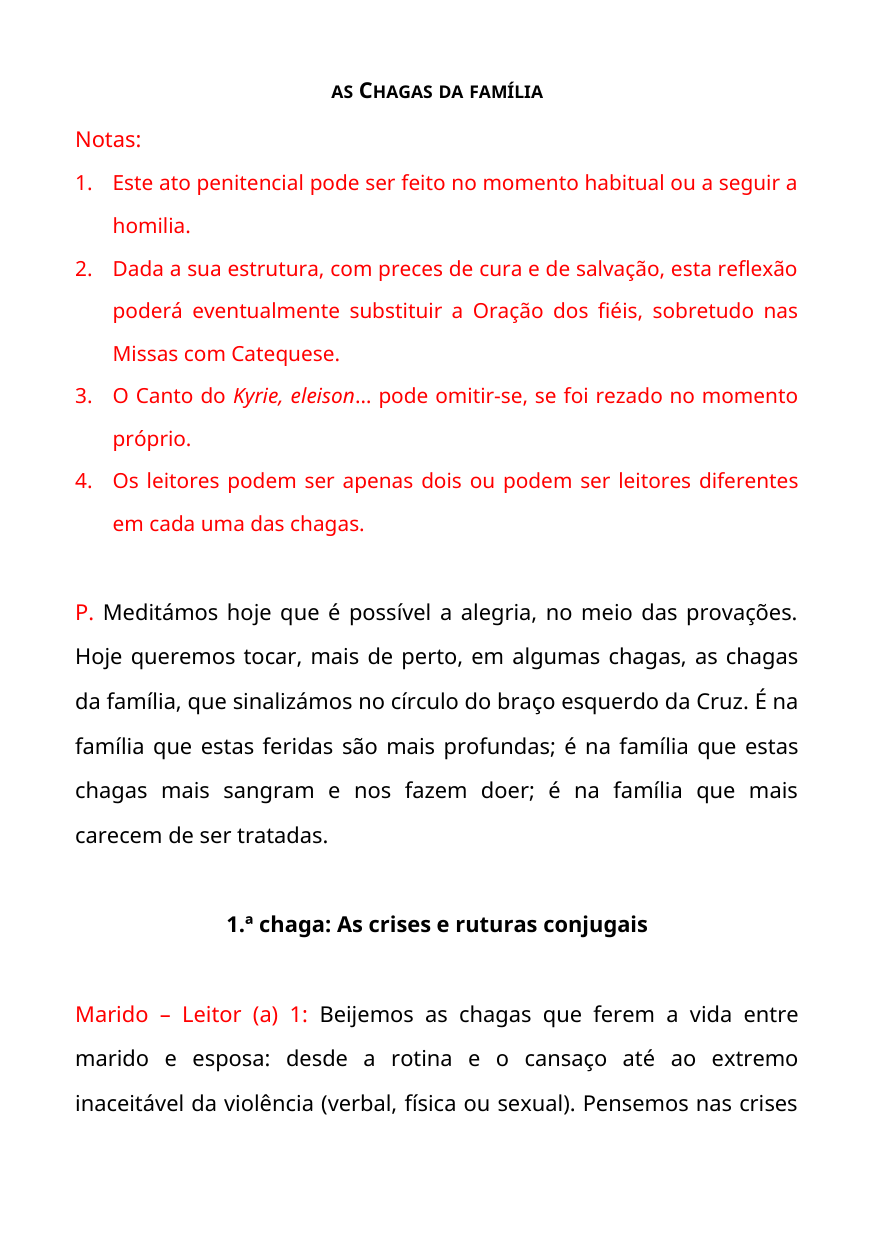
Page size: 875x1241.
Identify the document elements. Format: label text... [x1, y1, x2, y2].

list Dada a sua estrutura, com preces de cura e de salvação, esta reflexão poderá eventualmente substituir a Oração dos fiéis, sobretudo nas Missas com Catequese. [75, 254, 799, 367]
text 1.ª chaga: As crises e ruturas conjugais [75, 909, 799, 939]
text P. Meditámos hoje que é possível a alegria, no meio das provações. Hoje queremos tocar, mais de perto, em algumas chagas, as chagas da família, que sinalizámos no círculo do braço esquerdo da Cruz. É na família que estas feridas são mais profundas; é na família que estas chagas mais sangram e nos fazem doer; é na família que mais carecem de ser tratadas. [75, 597, 799, 850]
text as Chagas da família [75, 75, 799, 105]
list Este ato penitencial pode ser feito no momento habitual ou a seguir a homilia. [75, 168, 799, 239]
text Notas: [75, 124, 799, 153]
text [75, 999, 799, 1118]
list Os leitores podem ser apenas dois ou podem ser leitores diferentes em cada uma das chagas. [75, 467, 799, 538]
list O Canto do Kyrie, eleison… pode omitir-se, se foi rezado no momento próprio. [75, 381, 799, 452]
